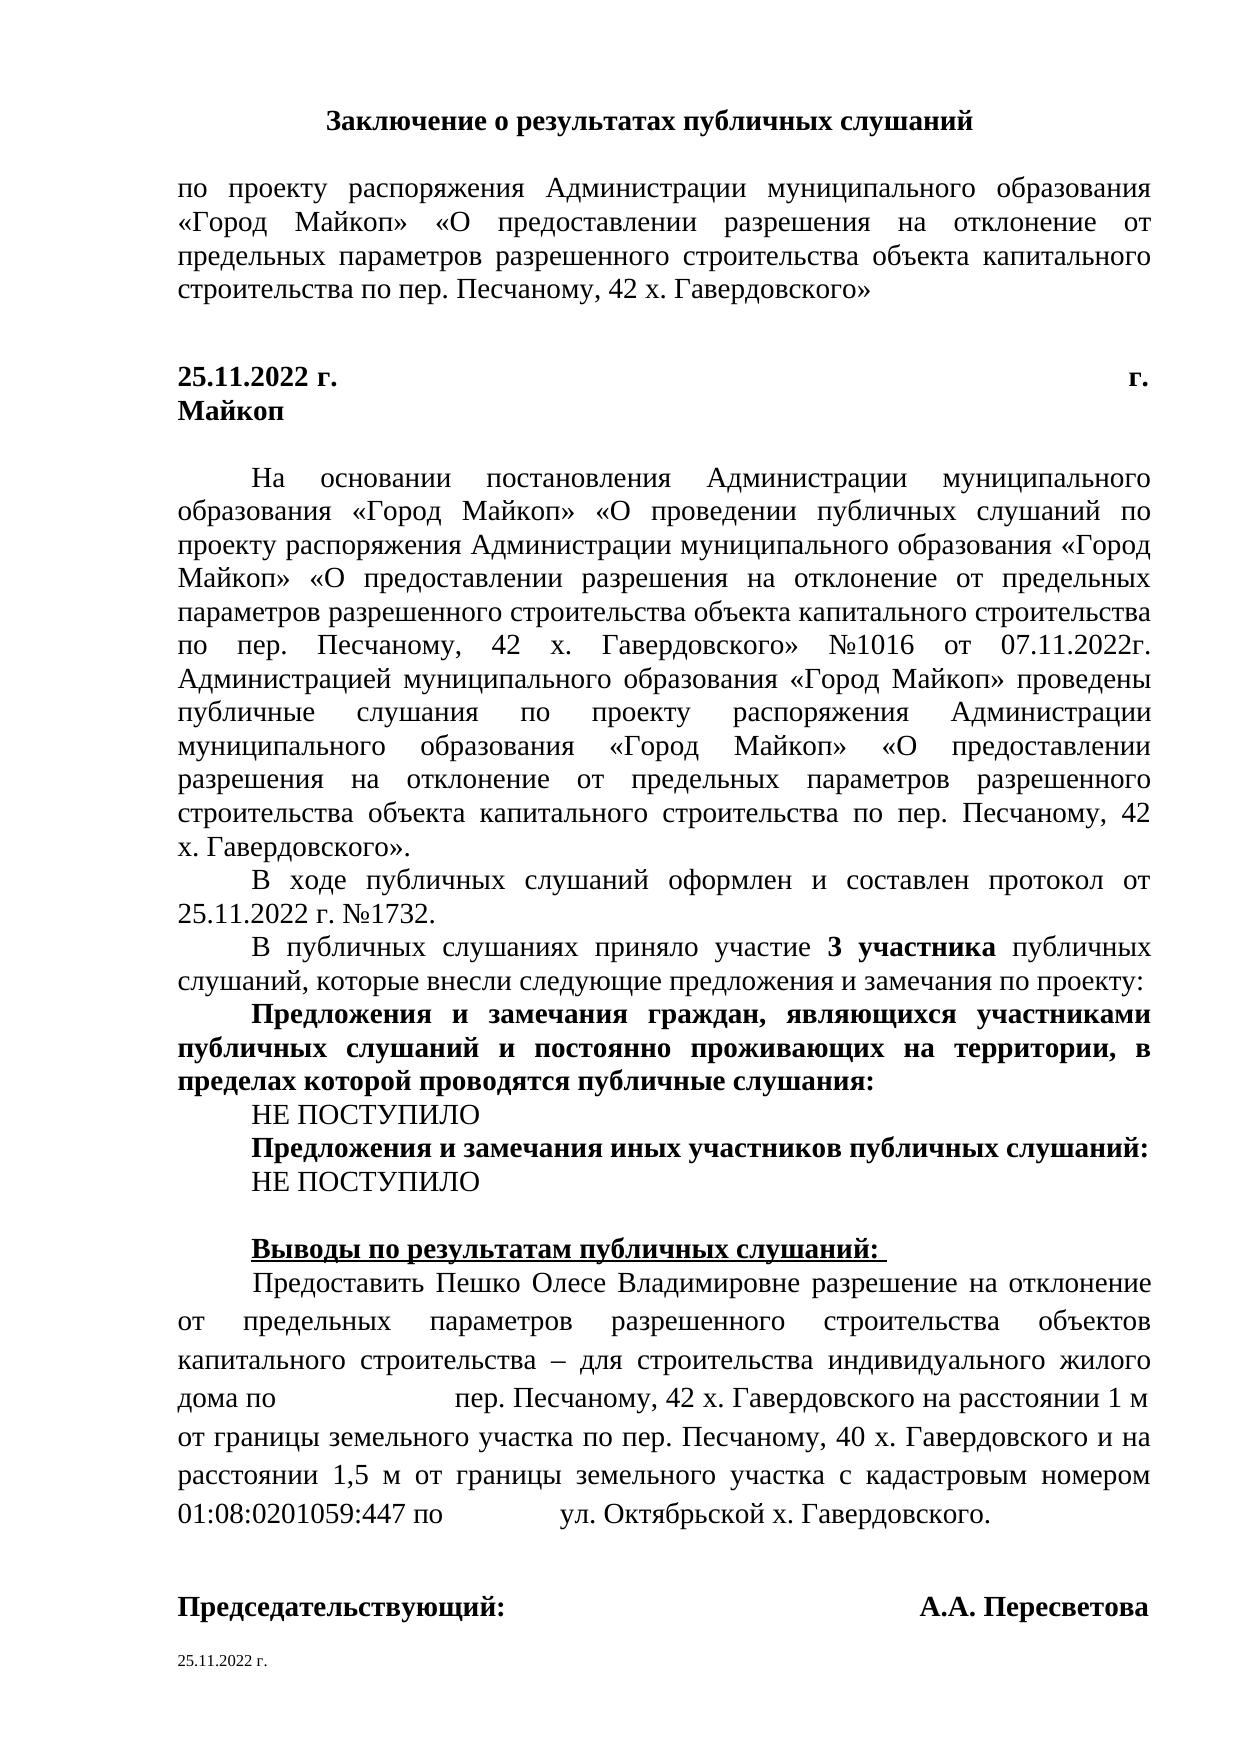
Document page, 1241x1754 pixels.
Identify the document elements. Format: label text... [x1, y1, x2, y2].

text Предложения и замечания граждан, являющихся участниками публичных слушаний и постоянно проживающих на территории, в пределах которой проводятся публичные слушания: [177, 996, 1152, 1097]
text по проекту распоряжения Администрации муниципального образования «Город Майкоп» «О предоставлении разрешения на отклонение от предельных параметров разрешенного строительства объекта капитального строительства по пер. Песчаному, 42 х. Гавердовского» [177, 171, 1152, 305]
text Председательствующий: А.А. Пересветова [177, 1589, 1152, 1622]
text В публичных слушаниях приняло участие 3 участника публичных слушаний, которые внесли следующие предложения и замечания по проекту: [177, 929, 1152, 996]
text Предложения и замечания иных участников публичных слушаний: [177, 1131, 1152, 1164]
text Выводы по результатам публичных слушаний: [177, 1231, 1152, 1265]
text 25.11.2022 г. [177, 1650, 1122, 1669]
text Заключение о результатах публичных слушаний [177, 103, 1122, 137]
text 25.11.2022 г. г. Майкоп [177, 359, 1152, 426]
text В ходе публичных слушаний оформлен и составлен протокол от 25.11.2022 г. №1732. [177, 862, 1152, 929]
text Предоставить Пешко Олесе Владимировне разрешение на отклонение от предельных параметров разрешенного строительства объектов капитального строительства – для строительства индивидуального жилого дома по пер. Песчаному, 42 х. Гавердовского на расстоянии 1 м от границы земельного участка по пер. Песчаному, 40 х. Гавердовского и на расстоянии 1,5 м от границы земельного участка с кадастровым номером 01:08:0201059:447 по ул. Октябрьской х. Гавердовского. [177, 1265, 1152, 1529]
text НЕ ПОСТУПИЛО [177, 1097, 1152, 1131]
text На основании постановления Администрации муниципального образования «Город Майкоп» «О проведении публичных слушаний по проекту распоряжения Администрации муниципального образования «Город Майкоп» «О предоставлении разрешения на отклонение от предельных параметров разрешенного строительства объекта капитального строительства по пер. Песчаному, 42 х. Гавердовского» №1016 от 07.11.2022г. Администрацией муниципального образования «Город Майкоп» проведены публичные слушания по проекту распоряжения Администрации муниципального образования «Город Майкоп» «О предоставлении разрешения на отклонение от предельных параметров разрешенного строительства объекта капитального строительства по пер. Песчаному, 42 х. Гавердовского». [177, 460, 1152, 862]
text НЕ ПОСТУПИЛО [177, 1164, 1152, 1198]
